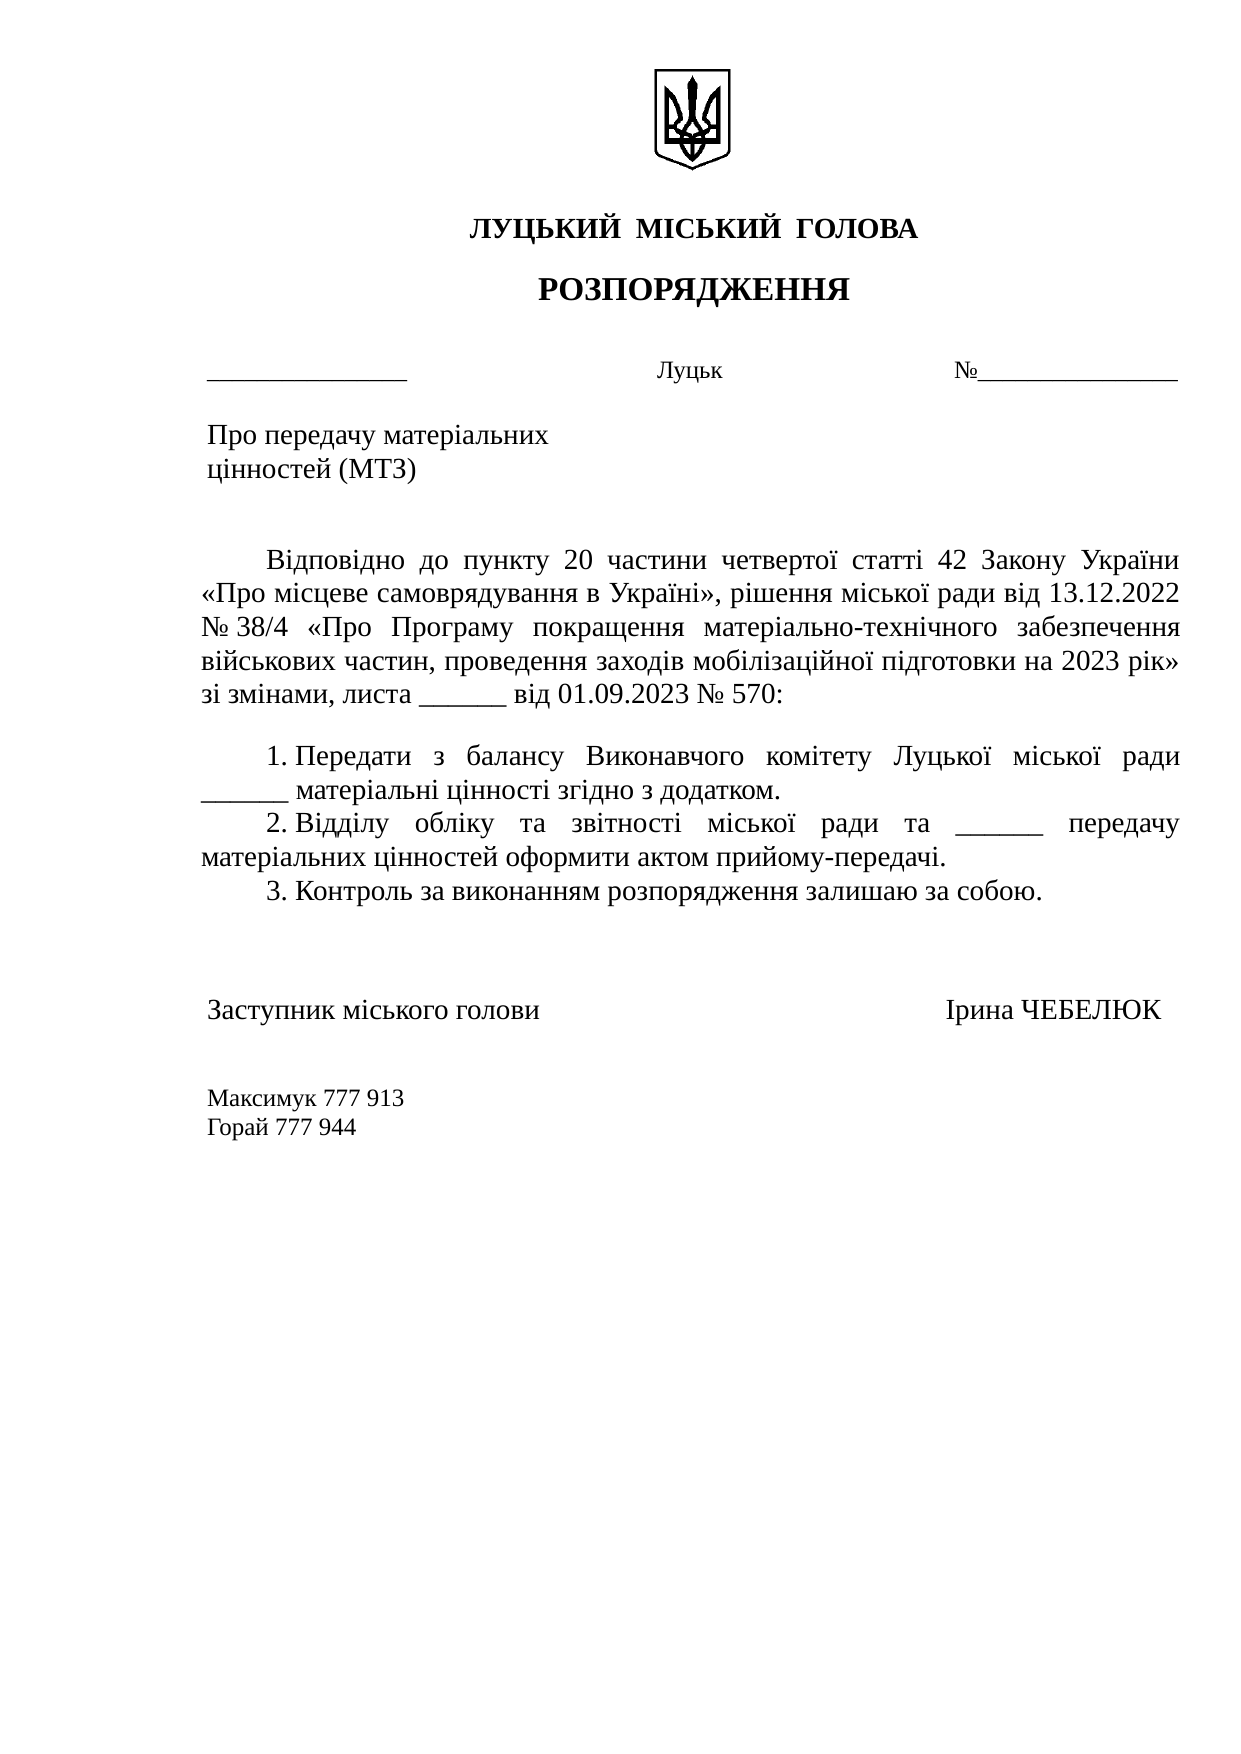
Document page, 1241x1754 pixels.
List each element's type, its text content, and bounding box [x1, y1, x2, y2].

text Про передачу матеріальних [207, 417, 1181, 451]
text ЛУЦЬКИЙ МІСЬКИЙ ГОЛОВА [207, 211, 1181, 245]
text РОЗПОРЯДЖЕННЯ [207, 269, 1181, 307]
text Відповідно до пункту 20 частини четвертої статті 42 Закону України «Про місцеве самоврядування в Україні», рішення міської ради від 13.12.2022 № 38/4 «Про Програму покращення матеріально-технічного забезпечення військових частин, проведення заходів мобілізаційної підготовки на 2023 рік» зі змінами, листа ______ від 01.09.2023 № 570: [201, 542, 1181, 710]
text цінностей (МТЗ) [207, 451, 1181, 484]
text Горай 777 944 [207, 1112, 1181, 1141]
picture [631, 65, 751, 189]
text ________________ Луцьк №________________ [207, 355, 1181, 384]
text Заступник міського голови Ірина ЧЕБЕЛЮК [207, 992, 1181, 1026]
text 2. Відділу обліку та звітності міської ради та ______ передачу матеріальних цінностей оформити актом прийому-передачі. [201, 806, 1181, 873]
text 3. Контроль за виконанням розпорядження залишаю за собою. [207, 873, 1181, 906]
text 1. Передати з балансу Виконавчого комітету Луцької міської ради ______ матеріальні цінності згідно з додатком. [201, 738, 1181, 806]
text Максимук 777 913 [207, 1083, 1181, 1112]
